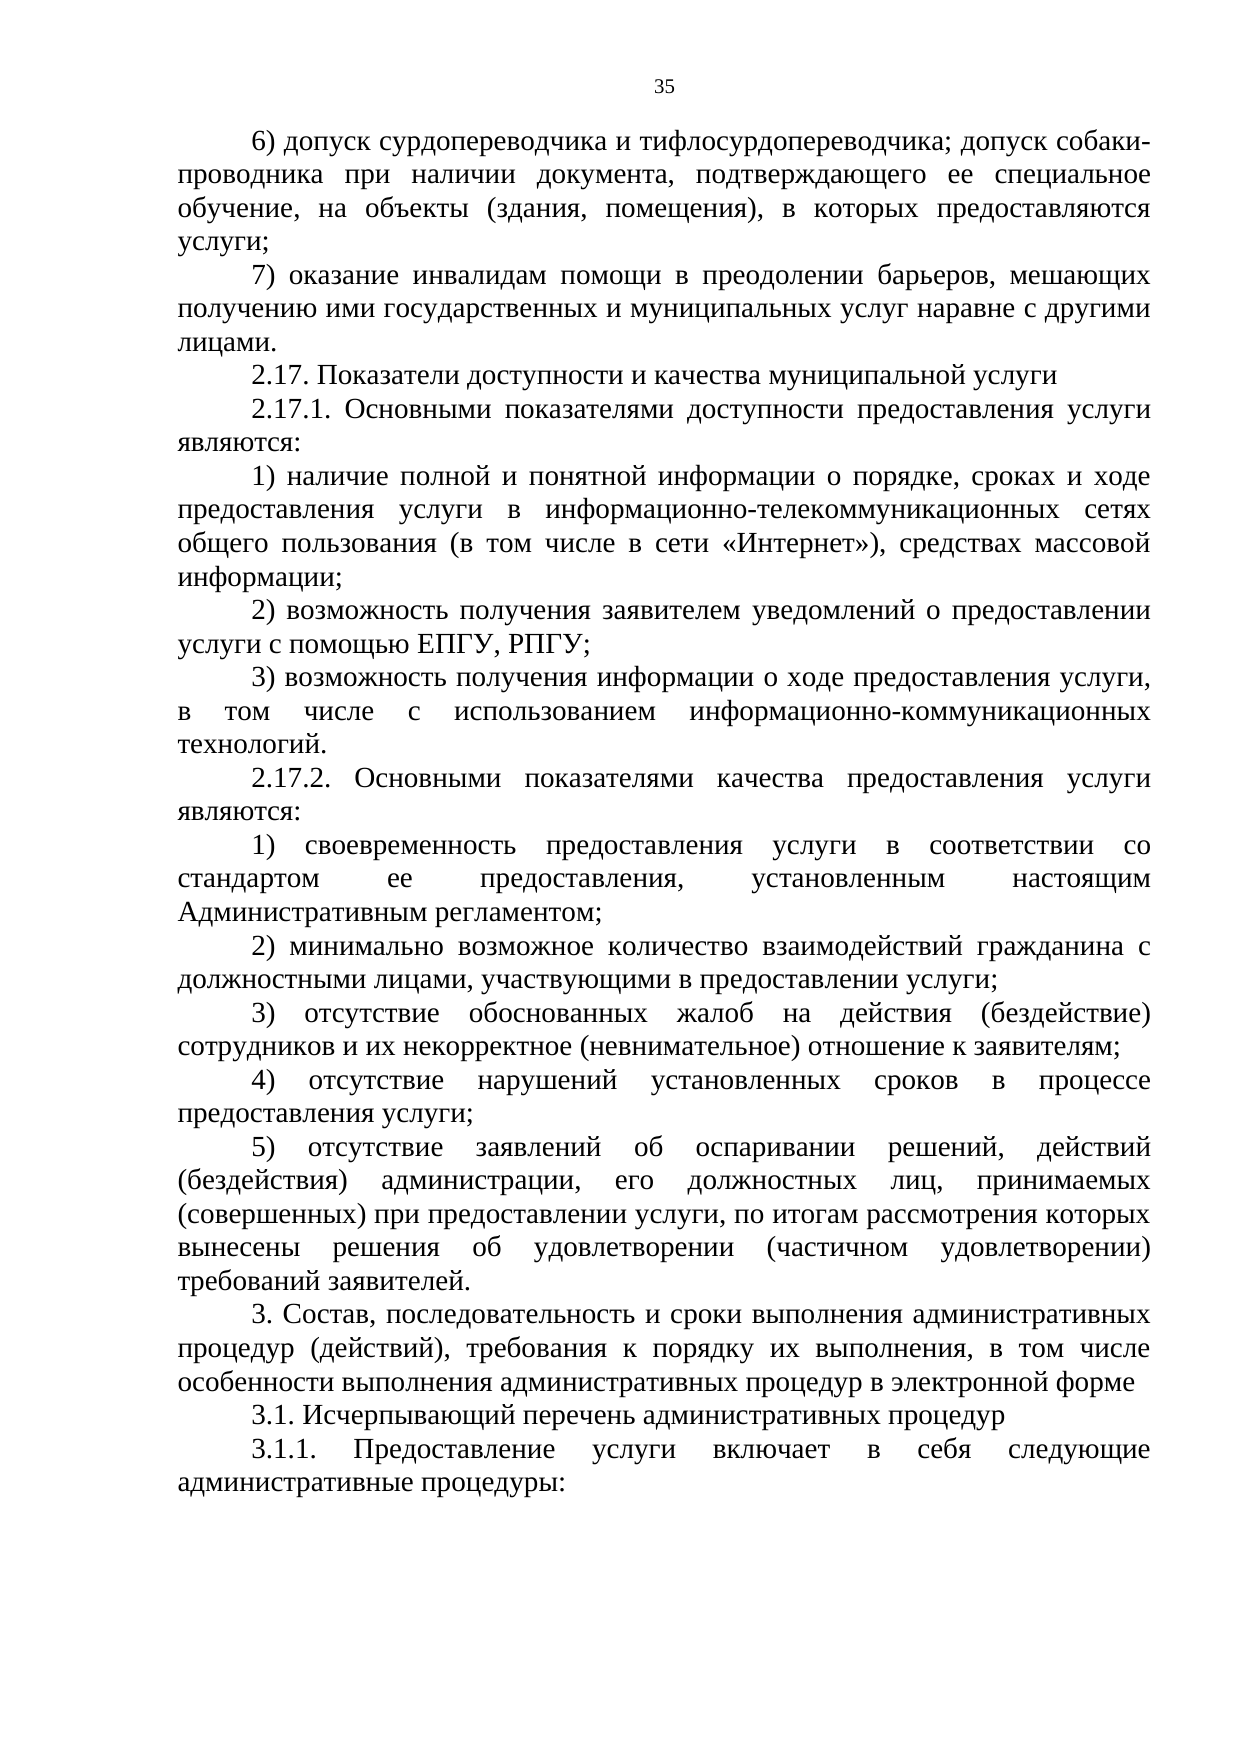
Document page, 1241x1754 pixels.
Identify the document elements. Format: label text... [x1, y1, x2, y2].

text 7) оказание инвалидам помощи в преодолении барьеров, мешающих получению ими государственных и муниципальных услуг наравне с другими лицами. [177, 257, 1152, 357]
text 2.17.1. Основными показателями доступности предоставления услуги являются: [177, 391, 1152, 458]
text 6) допуск сурдопереводчика и тифлосурдопереводчика; допуск собаки-проводника при наличии документа, подтверждающего ее специальное обучение, на объекты (здания, помещения), в которых предоставляются услуги; [177, 123, 1152, 257]
text 5) отсутствие заявлений об оспаривании решений, действий (бездействия) администрации, его должностных лиц, принимаемых (совершенных) при предоставлении услуги, по итогам рассмотрения которых вынесены решения об удовлетворении (частичном удовлетворении) требований заявителей. [177, 1129, 1152, 1297]
text 2.17.2. Основными показателями качества предоставления услуги являются: [177, 760, 1152, 827]
text 2) возможность получения заявителем уведомлений о предоставлении услуги с помощью ЕПГУ, РПГУ; [177, 592, 1152, 659]
text 3. Состав, последовательность и сроки выполнения административных процедур (действий), требования к порядку их выполнения, в том числе особенности выполнения административных процедур в электронной форме [177, 1297, 1152, 1397]
text 1) своевременность предоставления услуги в соответствии со стандартом ее предоставления, установленным настоящим Административным регламентом; [177, 827, 1152, 928]
text 3.1.1. Предоставление услуги включает в себя следующие административные процедуры: [177, 1431, 1152, 1498]
text 3) отсутствие обоснованных жалоб на действия (бездействие) сотрудников и их некорректное (невнимательное) отношение к заявителям; [177, 995, 1152, 1062]
text 3) возможность получения информации о ходе предоставления услуги, в том числе с использованием информационно-коммуникационных технологий. [177, 659, 1152, 760]
text 4) отсутствие нарушений установленных сроков в процессе предоставления услуги; [177, 1062, 1152, 1129]
text 2.17. Показатели доступности и качества муниципальной услуги [177, 357, 1152, 391]
text 2) минимально возможное количество взаимодействий гражданина с должностными лицами, участвующими в предоставлении услуги; [177, 928, 1152, 995]
text 1) наличие полной и понятной информации о порядке, сроках и ходе предоставления услуги в информационно-телекоммуникационных сетях общего пользования (в том числе в сети «Интернет»), средствах массовой информации; [177, 458, 1152, 592]
text 3.1. Исчерпывающий перечень административных процедур [177, 1397, 1152, 1431]
